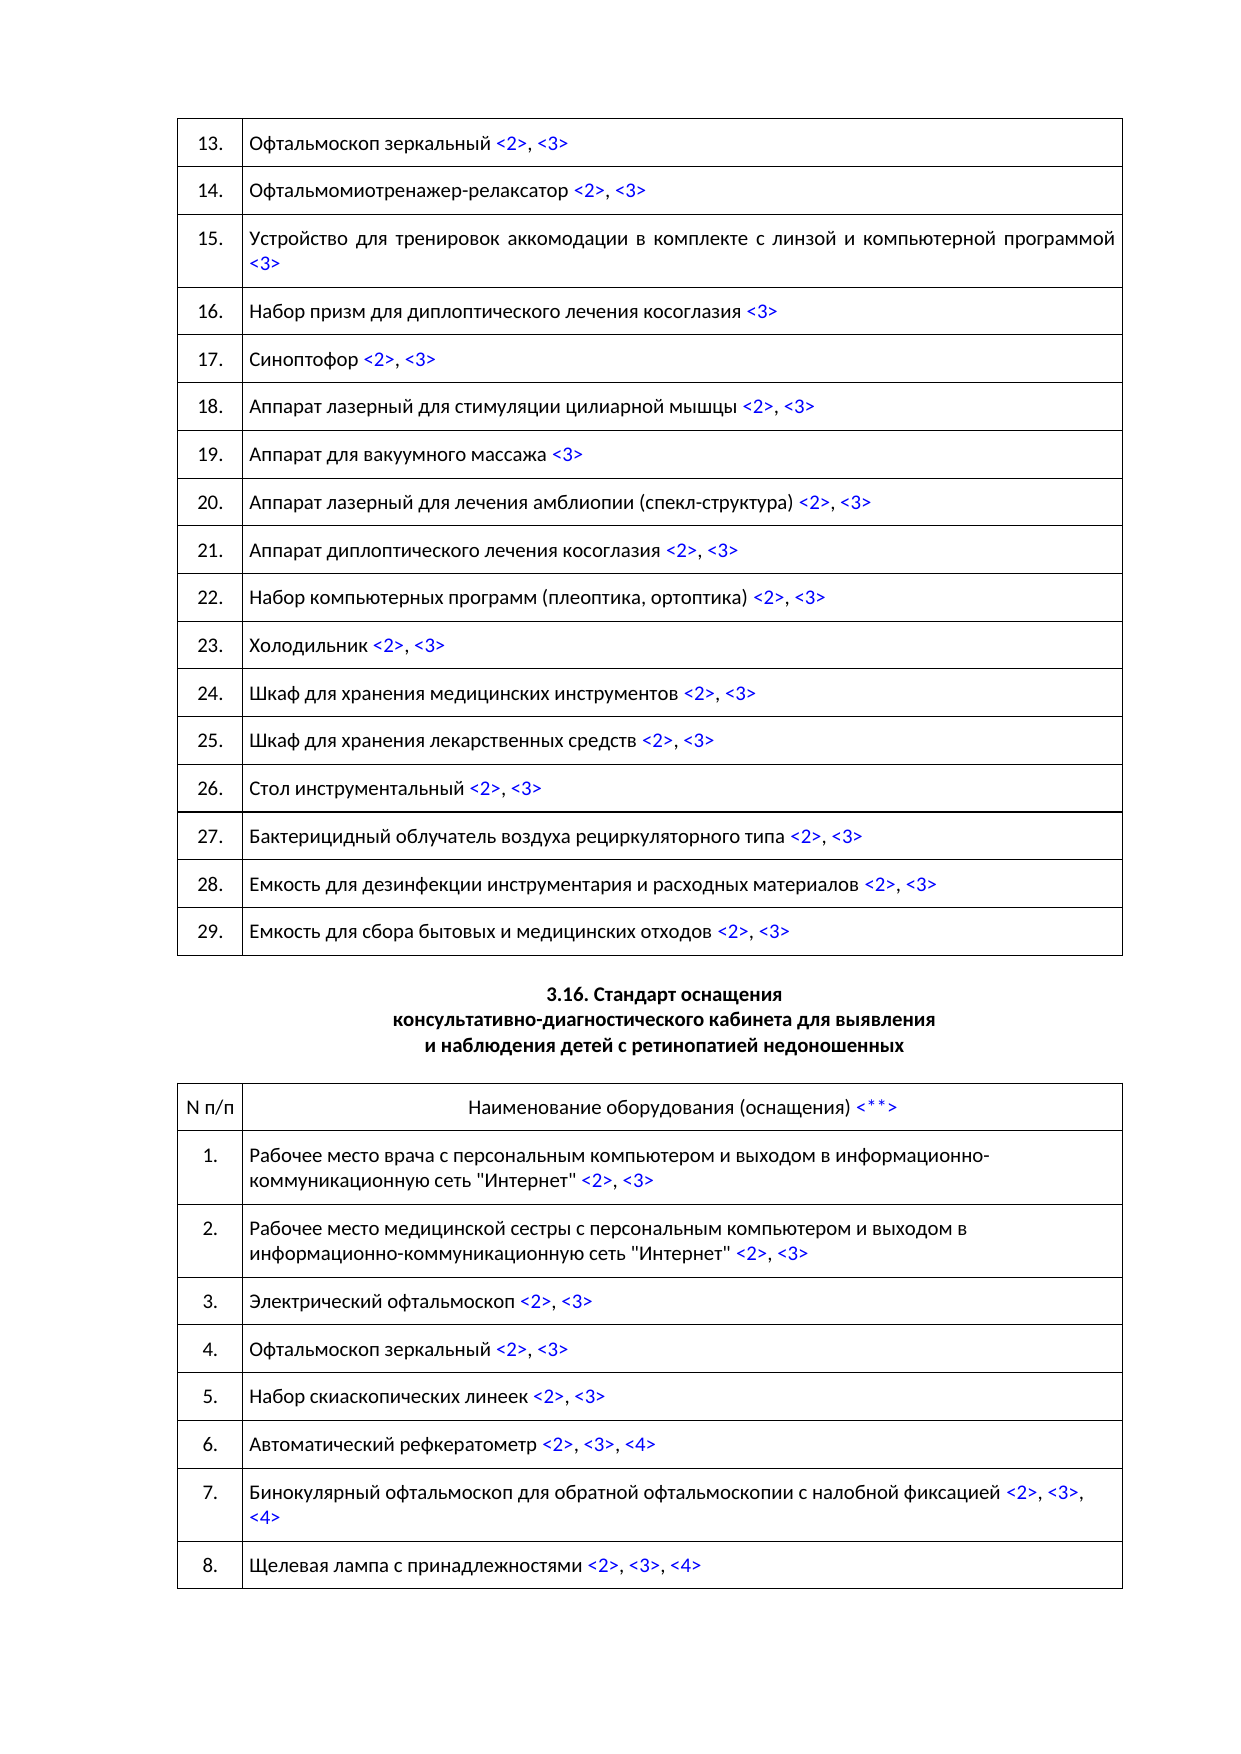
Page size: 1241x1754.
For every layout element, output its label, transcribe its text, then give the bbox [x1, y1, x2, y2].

table_cell Набор призм для диплоптического лечения косоглазия <3> [243, 288, 1122, 334]
table_cell 7. [178, 1469, 242, 1541]
table_cell Щелевая лампа с принадлежностями <2>, <3>, <4> [243, 1542, 1122, 1588]
table_cell 25. [178, 717, 242, 764]
title и наблюдения детей с ретинопатией недоношенных [177, 1032, 1152, 1057]
table_cell 28. [178, 860, 242, 907]
table_cell Синоптофор <2>, <3> [243, 335, 1122, 382]
table_cell Емкость для дезинфекции инструментария и расходных материалов <2>, <3> [243, 860, 1122, 907]
table_cell 19. [178, 431, 242, 477]
table_cell Шкаф для хранения медицинских инструментов <2>, <3> [243, 669, 1122, 716]
table_cell 20. [178, 479, 242, 525]
table_cell 27. [178, 813, 242, 859]
table_cell Бинокулярный офтальмоскоп для обратной офтальмоскопии с налобной фиксацией <2>, <3>, <4> [243, 1469, 1122, 1541]
table_cell Электрический офтальмоскоп <2>, <3> [243, 1278, 1122, 1324]
table_cell Набор скиаскопических линеек <2>, <3> [243, 1373, 1122, 1420]
title 3.16. Стандарт оснащения [177, 981, 1152, 1006]
table_cell Автоматический рефкератометр <2>, <3>, <4> [243, 1421, 1122, 1467]
table_cell 29. [178, 908, 242, 954]
table_cell Аппарат лазерный для стимуляции цилиарной мышцы <2>, <3> [243, 383, 1122, 430]
table_cell 17. [178, 335, 242, 382]
table_cell 21. [178, 526, 242, 573]
table_cell Рабочее место врача с персональным компьютером и выходом в информационно-коммуникационную сеть "Интернет" <2>, <3> [243, 1131, 1122, 1203]
table_cell 5. [178, 1373, 242, 1420]
table_cell Офтальмоскоп зеркальный <2>, <3> [243, 119, 1122, 166]
table_cell Шкаф для хранения лекарственных средств <2>, <3> [243, 717, 1122, 764]
table_cell 14. [178, 167, 242, 213]
table_cell Рабочее место медицинской сестры с персональным компьютером и выходом в информационно-коммуникационную сеть "Интернет" <2>, <3> [243, 1205, 1122, 1277]
table_cell 6. [178, 1421, 242, 1467]
table_cell Емкость для сбора бытовых и медицинских отходов <2>, <3> [243, 908, 1122, 954]
table_cell 4. [178, 1325, 242, 1372]
table_cell 22. [178, 574, 242, 621]
table_cell 13. [178, 119, 242, 166]
table_cell 23. [178, 622, 242, 668]
table_cell 2. [178, 1205, 242, 1277]
table_cell 16. [178, 288, 242, 334]
title консультативно-диагностического кабинета для выявления [177, 1006, 1152, 1032]
table_cell Аппарат лазерный для лечения амблиопии (спекл-структура) <2>, <3> [243, 479, 1122, 525]
table_header N п/п [178, 1084, 242, 1130]
table_header Наименование оборудования (оснащения) <**> [243, 1084, 1122, 1130]
table_cell 1. [178, 1131, 242, 1203]
table_cell 8. [178, 1542, 242, 1588]
table_cell Холодильник <2>, <3> [243, 622, 1122, 668]
table_cell Офтальмомиотренажер-релаксатор <2>, <3> [243, 167, 1122, 213]
table_cell Набор компьютерных программ (плеоптика, ортоптика) <2>, <3> [243, 574, 1122, 621]
table_cell Бактерицидный облучатель воздуха рециркуляторного типа <2>, <3> [243, 813, 1122, 859]
table_cell Устройство для тренировок аккомодации в комплекте с линзой и компьютерной программой <3> [243, 215, 1122, 287]
table_cell Офтальмоскоп зеркальный <2>, <3> [243, 1325, 1122, 1372]
table_cell Стол инструментальный <2>, <3> [243, 765, 1122, 811]
table_cell 15. [178, 215, 242, 287]
table_cell Аппарат диплоптического лечения косоглазия <2>, <3> [243, 526, 1122, 573]
table_cell 18. [178, 383, 242, 430]
table_cell 26. [178, 765, 242, 811]
table_cell 24. [178, 669, 242, 716]
table_cell Аппарат для вакуумного массажа <3> [243, 431, 1122, 477]
table_cell 3. [178, 1278, 242, 1324]
